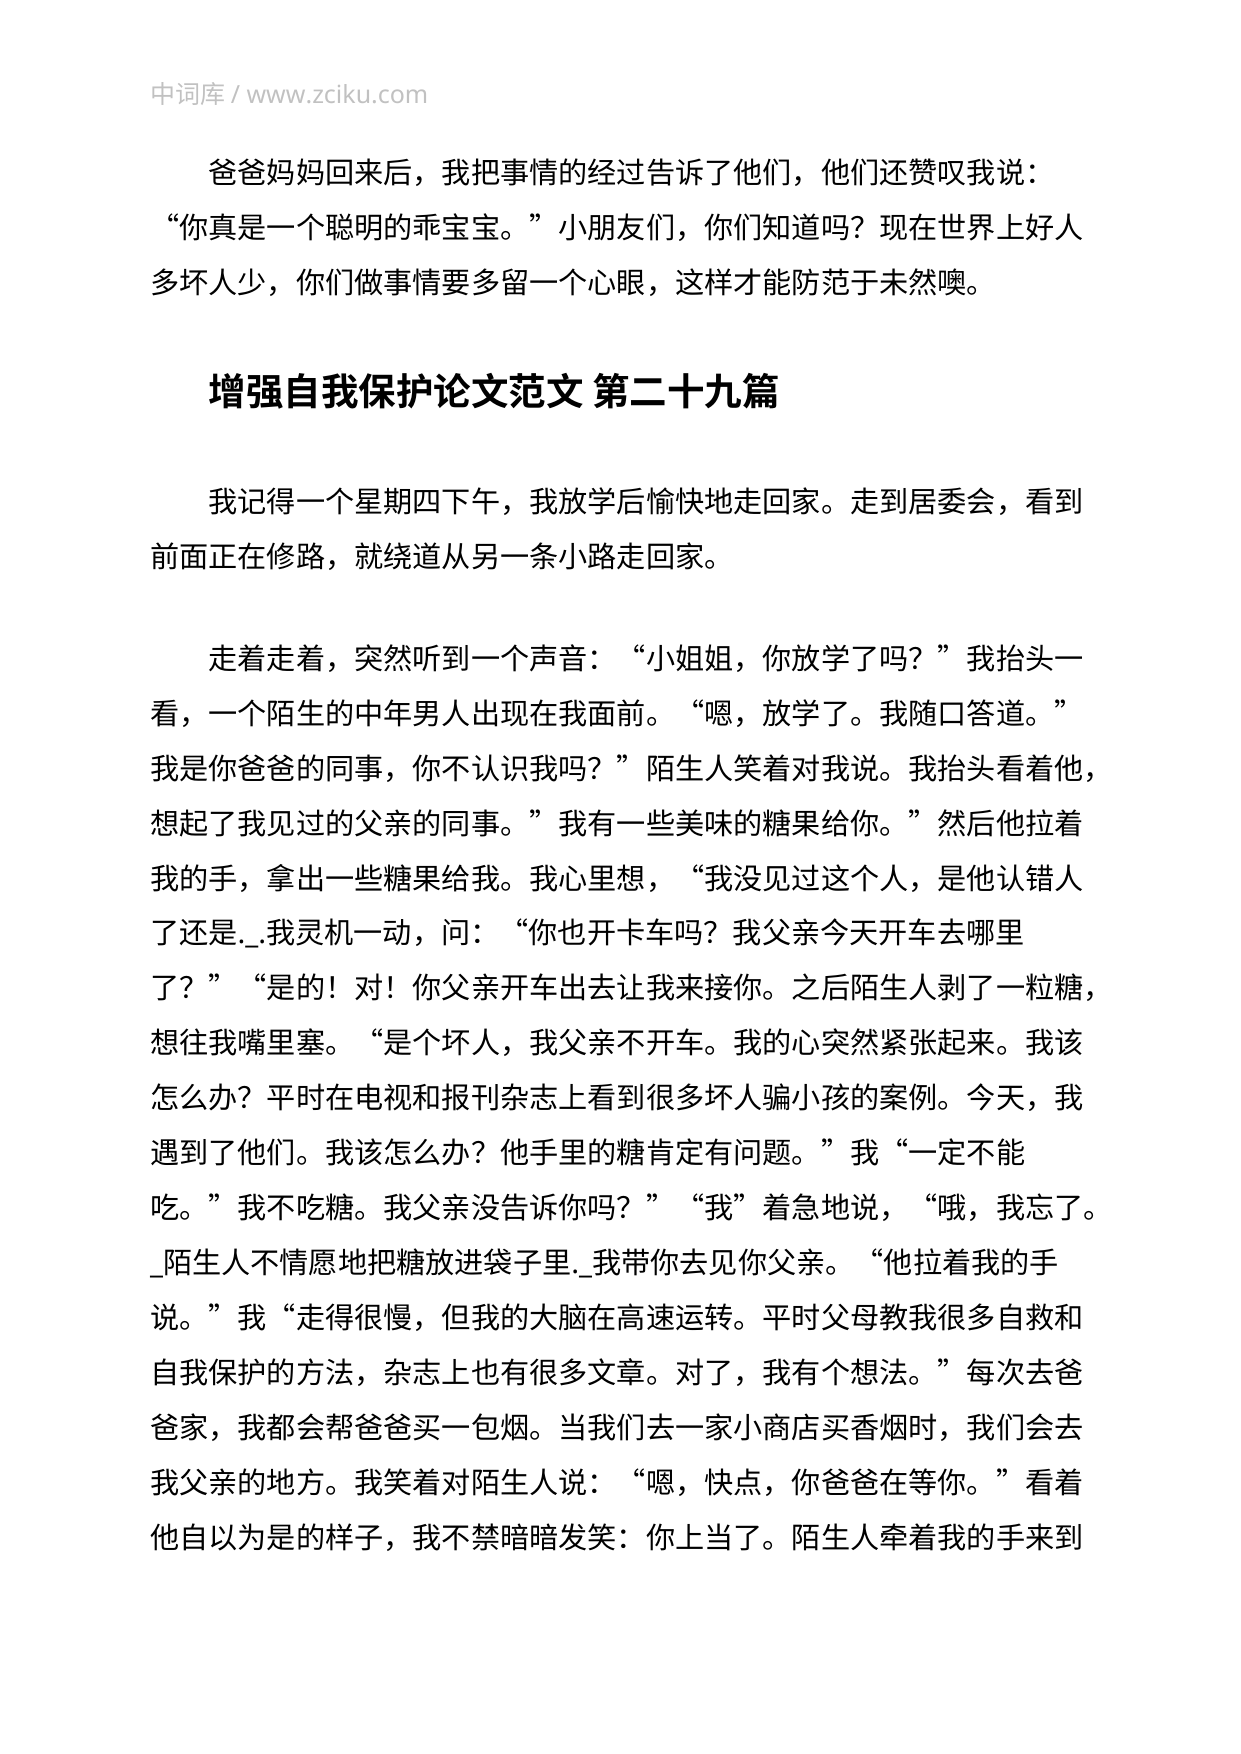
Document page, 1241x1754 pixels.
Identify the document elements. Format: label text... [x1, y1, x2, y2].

text 我记得一个星期四下午，我放学后愉快地走回家。走到居委会，看到前面正在修路，就绕道从另一条小路走回家。 [150, 479, 1090, 576]
text 增强自我保护论文范文 第二十九篇 [150, 362, 1090, 416]
text 爸爸妈妈回来后，我把事情的经过告诉了他们，他们还赞叹我说：“你真是一个聪明的乖宝宝。”小朋友们，你们知道吗？现在世界上好人多坏人少，你们做事情要多留一个心眼，这样才能防范于未然噢。 [150, 150, 1090, 302]
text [150, 636, 1090, 1556]
